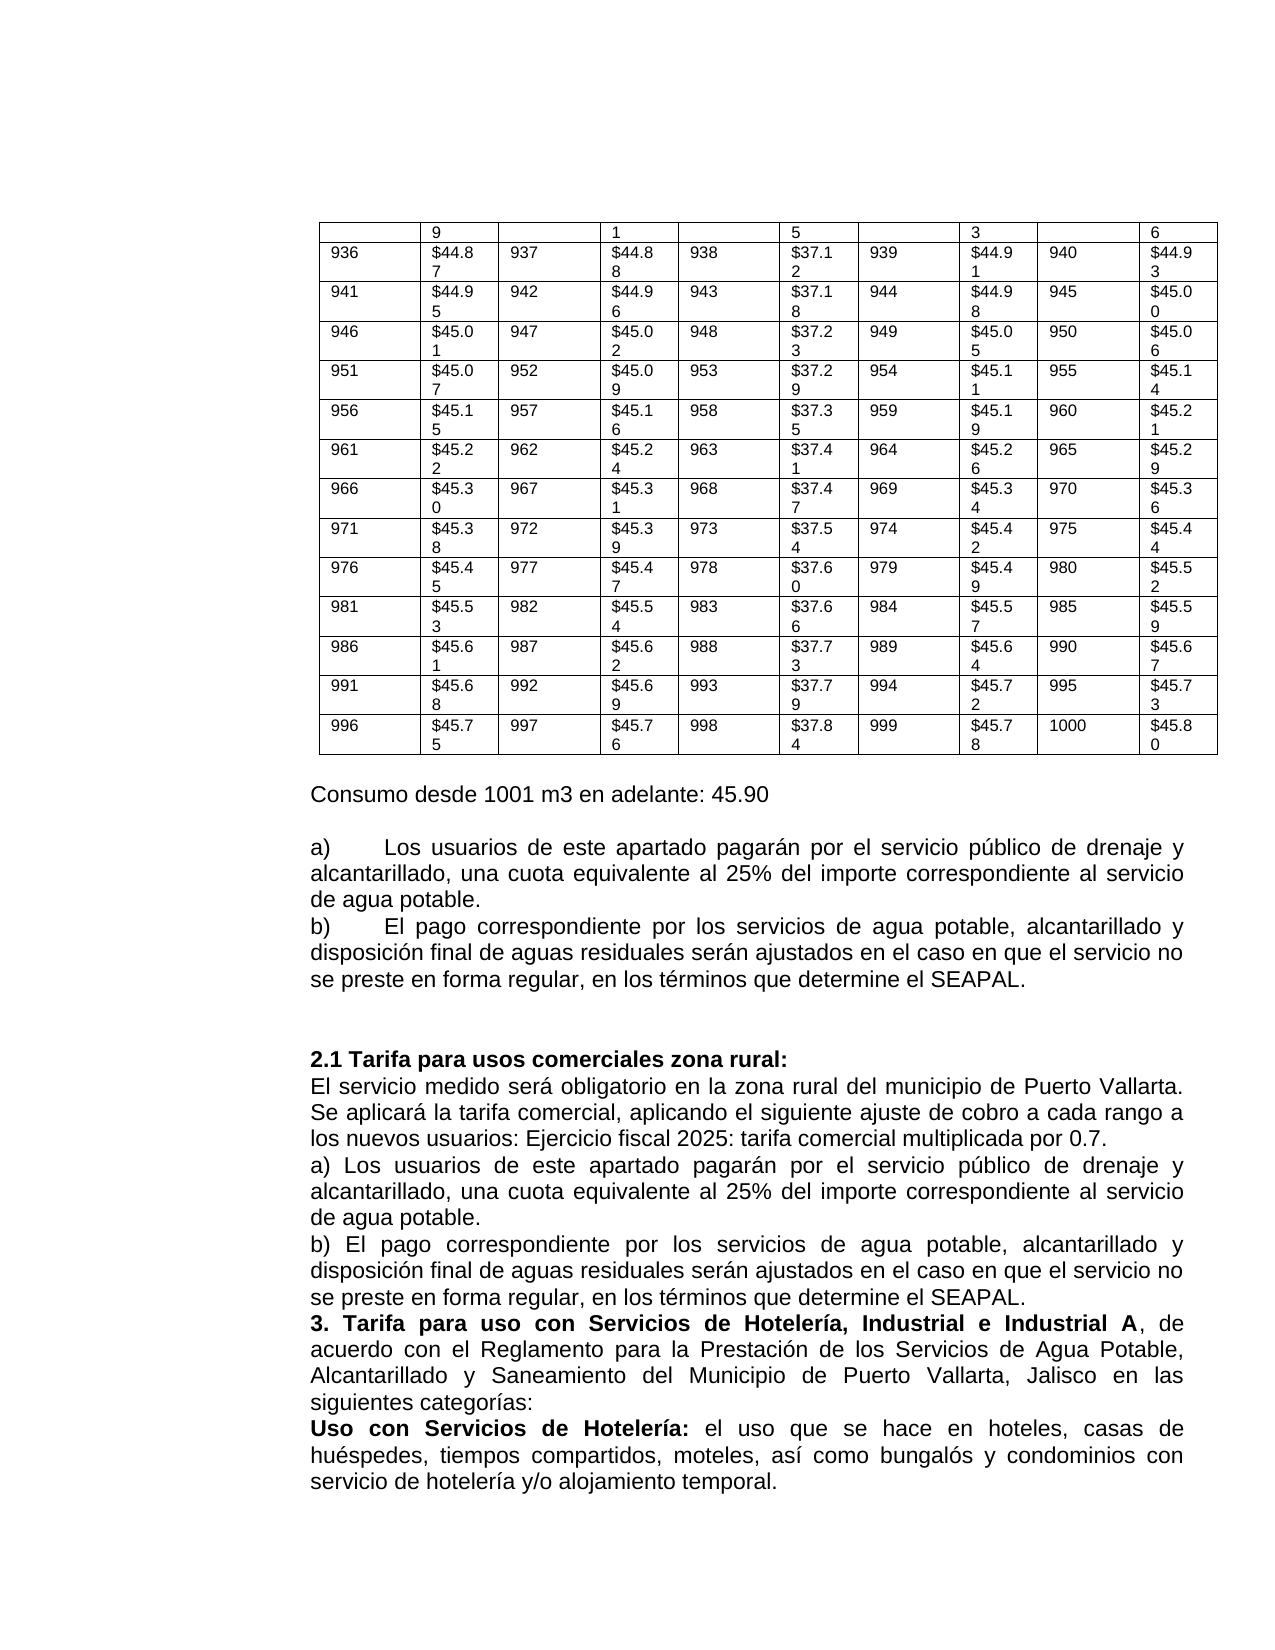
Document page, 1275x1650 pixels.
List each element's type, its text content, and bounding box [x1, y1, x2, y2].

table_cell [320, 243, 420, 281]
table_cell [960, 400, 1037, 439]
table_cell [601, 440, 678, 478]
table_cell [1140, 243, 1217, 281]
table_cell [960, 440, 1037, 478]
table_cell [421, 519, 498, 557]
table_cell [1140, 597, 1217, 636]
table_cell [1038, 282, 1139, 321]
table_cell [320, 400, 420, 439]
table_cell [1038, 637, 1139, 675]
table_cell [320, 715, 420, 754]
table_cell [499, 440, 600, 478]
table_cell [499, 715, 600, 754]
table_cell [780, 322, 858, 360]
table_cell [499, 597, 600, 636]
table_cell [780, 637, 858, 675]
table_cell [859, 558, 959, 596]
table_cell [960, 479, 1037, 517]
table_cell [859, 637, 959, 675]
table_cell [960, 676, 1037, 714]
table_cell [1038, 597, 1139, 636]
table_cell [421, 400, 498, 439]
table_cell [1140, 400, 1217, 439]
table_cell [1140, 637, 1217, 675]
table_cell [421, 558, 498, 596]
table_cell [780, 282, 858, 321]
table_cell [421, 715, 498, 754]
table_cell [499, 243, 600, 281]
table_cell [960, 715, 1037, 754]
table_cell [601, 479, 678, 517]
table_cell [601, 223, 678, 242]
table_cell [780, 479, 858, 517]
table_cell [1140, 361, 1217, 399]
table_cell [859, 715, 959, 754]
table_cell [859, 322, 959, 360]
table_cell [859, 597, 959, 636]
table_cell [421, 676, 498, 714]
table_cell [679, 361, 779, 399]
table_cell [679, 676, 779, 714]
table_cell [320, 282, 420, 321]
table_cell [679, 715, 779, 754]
text b) El pago correspondiente por los servicios de agua potable, alcantarillado y disposición final de aguas residuales serán ajustados en el caso en que el servicio no se preste en forma regular, en los términos que determine el SEAPAL. [310, 913, 1184, 992]
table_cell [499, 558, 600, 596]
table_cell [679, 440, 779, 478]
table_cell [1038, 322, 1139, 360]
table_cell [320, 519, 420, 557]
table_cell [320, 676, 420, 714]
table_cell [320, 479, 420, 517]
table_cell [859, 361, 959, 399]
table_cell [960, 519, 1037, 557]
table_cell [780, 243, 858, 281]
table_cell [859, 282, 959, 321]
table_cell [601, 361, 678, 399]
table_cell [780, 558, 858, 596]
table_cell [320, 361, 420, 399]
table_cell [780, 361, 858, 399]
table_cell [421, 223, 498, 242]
text b) El pago correspondiente por los servicios de agua potable, alcantarillado y disposición final de aguas residuales serán ajustados en el caso en que el servicio no se preste en forma regular, en los términos que determine el SEAPAL. [310, 1231, 1184, 1310]
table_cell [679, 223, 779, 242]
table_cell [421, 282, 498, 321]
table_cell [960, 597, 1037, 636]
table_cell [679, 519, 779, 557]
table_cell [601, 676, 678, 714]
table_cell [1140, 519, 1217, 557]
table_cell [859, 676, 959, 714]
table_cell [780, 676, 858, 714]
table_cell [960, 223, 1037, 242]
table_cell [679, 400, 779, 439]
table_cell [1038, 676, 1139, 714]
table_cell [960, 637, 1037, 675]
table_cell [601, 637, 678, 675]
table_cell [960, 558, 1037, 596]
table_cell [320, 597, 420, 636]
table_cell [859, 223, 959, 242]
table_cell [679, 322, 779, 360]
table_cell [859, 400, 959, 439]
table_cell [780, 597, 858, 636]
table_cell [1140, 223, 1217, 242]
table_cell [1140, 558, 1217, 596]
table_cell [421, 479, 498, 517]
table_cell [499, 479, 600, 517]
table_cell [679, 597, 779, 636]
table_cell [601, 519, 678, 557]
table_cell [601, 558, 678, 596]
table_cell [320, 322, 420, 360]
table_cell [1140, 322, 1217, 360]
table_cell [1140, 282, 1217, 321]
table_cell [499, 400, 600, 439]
text a) Los usuarios de este apartado pagarán por el servicio público de drenaje y alcantarillado, una cuota equivalente al 25% del importe correspondiente al servicio de agua potable. [310, 834, 1184, 913]
text El servicio medido será obligatorio en la zona rural del municipio de Puerto Vallarta. Se aplicará la tarifa comercial, aplicando el siguiente ajuste de cobro a cada rango a los nuevos usuarios: Ejercicio fiscal 2025: tarifa comercial multiplicada por 0.7. [310, 1073, 1184, 1152]
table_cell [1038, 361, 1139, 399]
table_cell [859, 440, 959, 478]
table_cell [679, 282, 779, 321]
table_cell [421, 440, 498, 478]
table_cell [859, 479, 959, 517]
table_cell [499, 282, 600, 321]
text a) Los usuarios de este apartado pagarán por el servicio público de drenaje y alcantarillado, una cuota equivalente al 25% del importe correspondiente al servicio de agua potable. [310, 1152, 1184, 1231]
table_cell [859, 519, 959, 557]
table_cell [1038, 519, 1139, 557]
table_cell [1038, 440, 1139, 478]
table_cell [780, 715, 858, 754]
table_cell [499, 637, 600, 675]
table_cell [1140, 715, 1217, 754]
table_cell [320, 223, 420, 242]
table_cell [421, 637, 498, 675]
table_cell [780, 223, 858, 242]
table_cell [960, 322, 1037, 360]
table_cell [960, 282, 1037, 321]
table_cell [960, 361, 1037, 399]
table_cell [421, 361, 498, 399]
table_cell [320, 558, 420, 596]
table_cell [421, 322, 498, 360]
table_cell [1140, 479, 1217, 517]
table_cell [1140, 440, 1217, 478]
text Uso con Servicios de Hotelería: el uso que se hace en hoteles, casas de huéspedes, tiempos compartidos, moteles, así como bungalós y condominios con servicio de hotelería y/o alojamiento temporal. [310, 1415, 1184, 1494]
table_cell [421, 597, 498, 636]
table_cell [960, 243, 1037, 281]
text 3. Tarifa para uso con Servicios de Hotelería, Industrial e Industrial A, de acuerdo con el Reglamento para la Prestación de los Servicios de Agua Potable, Alcantarillado y Saneamiento del Municipio de Puerto Vallarta, Jalisco en las siguientes categorías: [310, 1310, 1184, 1415]
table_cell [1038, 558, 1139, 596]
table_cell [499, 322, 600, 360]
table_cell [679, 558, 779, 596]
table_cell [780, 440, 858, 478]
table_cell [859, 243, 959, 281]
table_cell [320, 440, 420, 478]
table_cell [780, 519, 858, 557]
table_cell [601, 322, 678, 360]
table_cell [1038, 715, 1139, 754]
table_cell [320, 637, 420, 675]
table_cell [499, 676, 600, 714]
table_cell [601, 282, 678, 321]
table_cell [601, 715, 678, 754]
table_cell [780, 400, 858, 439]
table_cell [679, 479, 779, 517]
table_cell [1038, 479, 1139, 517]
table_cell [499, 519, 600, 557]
text Consumo desde 1001 m3 en adelante: 45.90 [310, 781, 1184, 807]
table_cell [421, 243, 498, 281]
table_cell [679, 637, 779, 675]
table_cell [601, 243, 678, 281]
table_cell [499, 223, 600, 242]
text 2.1 Tarifa para usos comerciales zona rural: [310, 1046, 1184, 1073]
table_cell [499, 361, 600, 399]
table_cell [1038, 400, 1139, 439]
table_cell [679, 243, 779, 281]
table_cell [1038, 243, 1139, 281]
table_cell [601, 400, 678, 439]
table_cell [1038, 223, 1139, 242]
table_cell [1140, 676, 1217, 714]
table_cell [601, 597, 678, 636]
